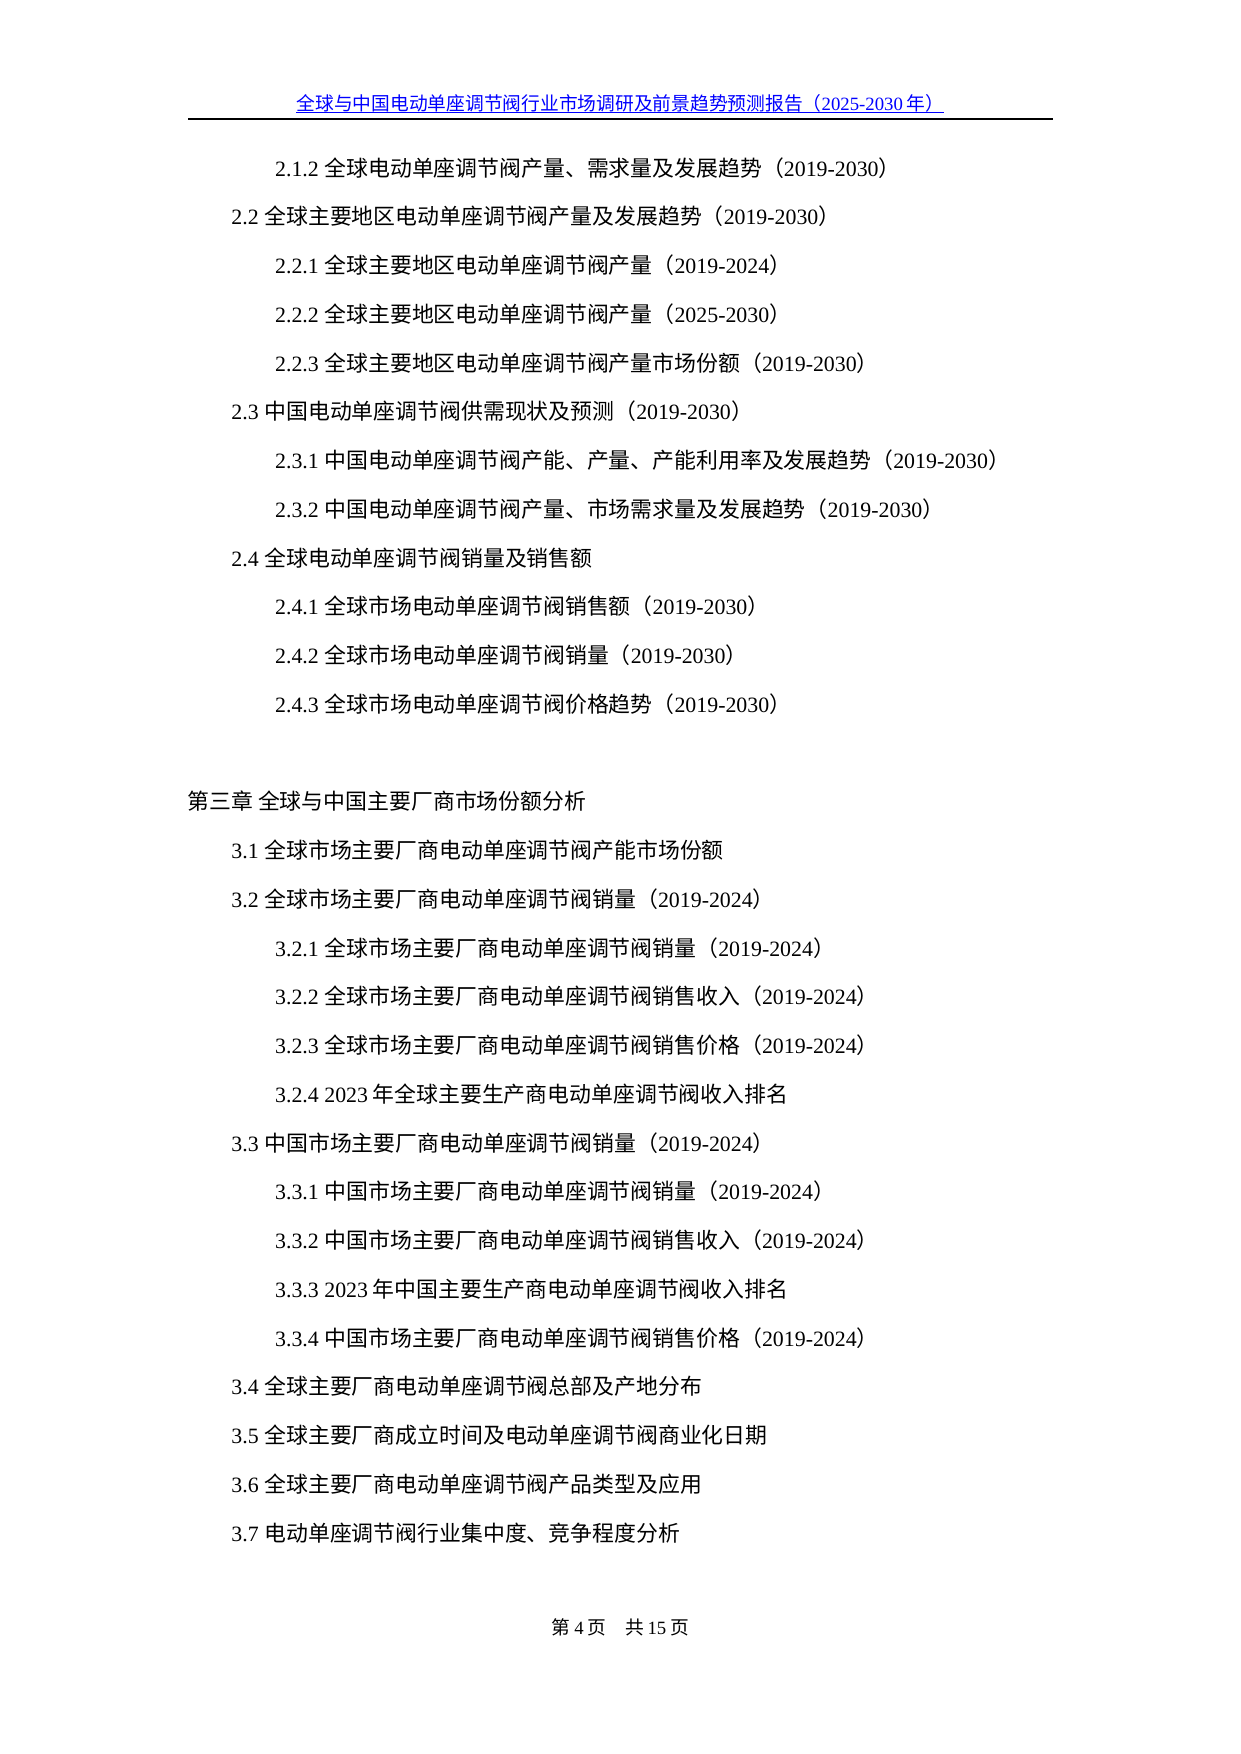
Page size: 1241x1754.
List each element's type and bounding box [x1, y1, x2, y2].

text [187, 150, 1053, 1548]
